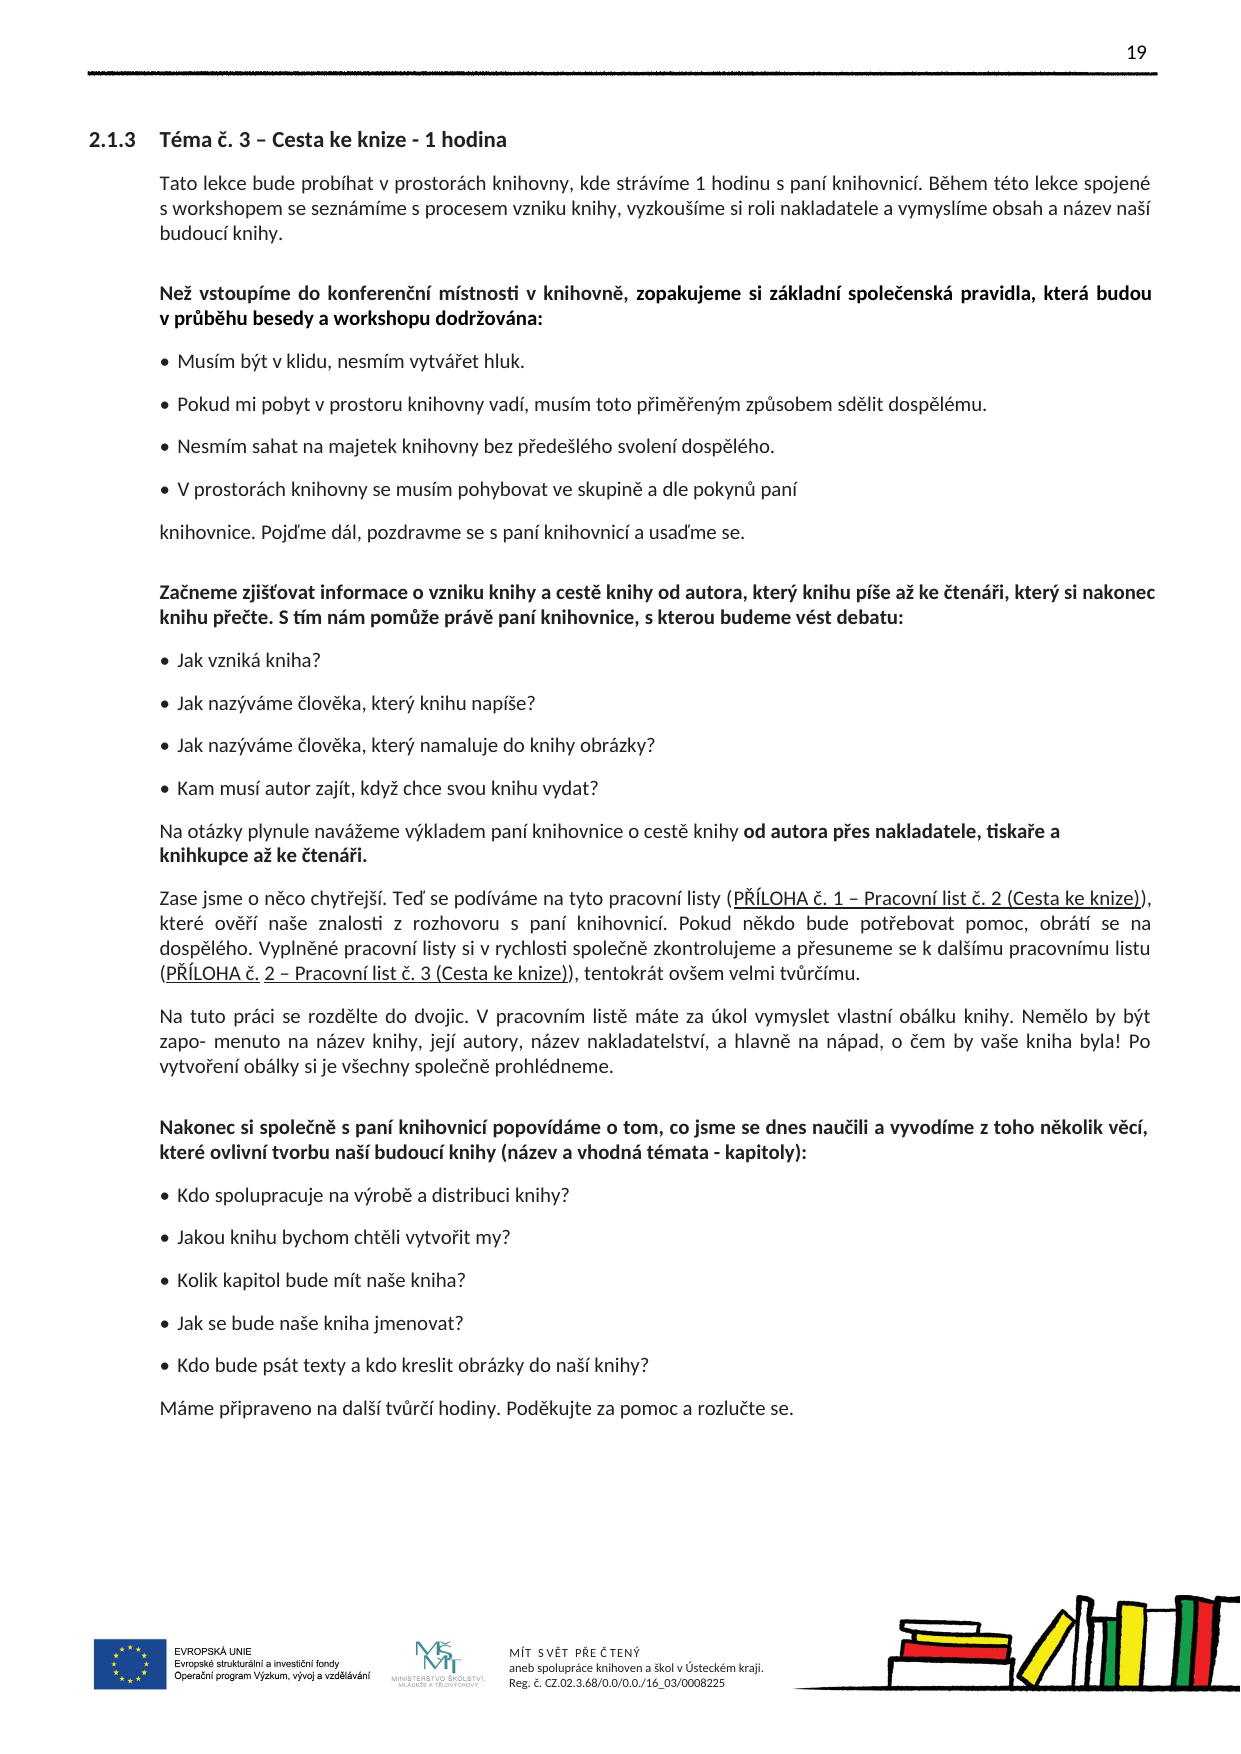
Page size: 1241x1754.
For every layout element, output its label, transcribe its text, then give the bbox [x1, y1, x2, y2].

list Kolik kapitol bude mít naše kniha? [159, 1267, 1167, 1293]
picture [790, 1595, 1240, 1692]
text Na tuto práci se rozdělte do dvojic. V pracovním listě máte za úkol vymyslet vlastní obálku knihy. Nemělo by být zapo- menuto na název knihy, její autory, název nakladatelství, a hlavně na nápad, o čem by vaše kniha byla! Po vytvoření obálky si je všechny společně prohlédneme. [159, 1004, 1152, 1079]
text Máme připraveno na další tvůrčí hodiny. Poděkujte za pomoc a rozlučte se. [159, 1395, 1167, 1421]
list Jakou knihu bychom chtěli vytvořit my? [159, 1224, 1167, 1250]
list Kdo spolupracuje na výrobě a distribuci knihy? [159, 1182, 1167, 1207]
picture [93, 1638, 485, 1690]
subtitle Než vstoupíme do konferenční místnosti v knihovně, zopakujeme si základní společenská pravidla, která budou v průběhu besedy a workshopu dodržována: [159, 281, 1152, 331]
list Pokud mi pobyt v prostoru knihovny vadí, musím toto přiměřeným způsobem sdělit dospělému. [159, 391, 1167, 416]
subtitle Začneme zjišťovat informace o vzniku knihy a cestě knihy od autora, který knihu píše až ke čtenáři, který si nakonec knihu přečte. S tím nám pomůže právě paní knihovnice, s kterou budeme vést debatu: [159, 580, 1167, 629]
list Kdo bude psát texty a kdo kreslit obrázky do naší knihy? [159, 1353, 1167, 1378]
list Jak vzniká kniha? [159, 647, 1167, 672]
list Kam musí autor zajít, když chce svou knihu vydat? [159, 775, 1167, 801]
list Jak nazýváme člověka, který knihu napíše? [159, 690, 1167, 715]
list Musím být v klidu, nesmím vytvářet hluk. [159, 348, 1167, 374]
text Na otázky plynule navážeme výkladem paní knihovnice o cestě knihy od autora přes nakladatele, tiskaře a knihkupce až ke čtenáři. [159, 818, 1152, 868]
subtitle Téma č. 3 – Cesta ke knize - 1 hodina [88, 125, 1167, 153]
list Nesmím sahat na majetek knihovny bez předešlého svolení dospělého. [159, 434, 1167, 459]
subtitle Nakonec si společně s paní knihovnicí popovídáme o tom, co jsme se dnes naučili a vyvodíme z toho několik věcí, které ovlivní tvorbu naší budoucí knihy (název a vhodná témata - kapitoly): [159, 1114, 1167, 1164]
list Jak nazýváme člověka, který namaluje do knihy obrázky? [159, 732, 1167, 758]
list V prostorách knihovny se musím pohybovat ve skupině a dle pokynů paní knihovnice. Pojďme dál, pozdravme se s paní knihovnicí a usaďme se. [159, 476, 896, 544]
text Tato lekce bude probíhat v prostorách knihovny, kde strávíme 1 hodinu s paní knihovnicí. Během této lekce spojené s workshopem se seznámíme s procesem vzniku knihy, vyzkoušíme si roli nakladatele a vymyslíme obsah a název naší budoucí knihy. [159, 170, 1152, 245]
list Jak se bude naše kniha jmenovat? [159, 1310, 1167, 1335]
picture [87, 71, 1158, 76]
text Zase jsme o něco chytřejší. Teď se podíváme na tyto pracovní listy (PŘÍLOHA č. 1 – Pracovní list č. 2 (Cesta ke knize)), které ověří naše znalosti z rozhovoru s paní knihovnicí. Pokud někdo bude potřebovat pomoc, obrátí se na dospělého. Vyplněné pracovní listy si v rychlosti společně zkontrolujeme a přesuneme se k dalšímu pracovnímu listu (PŘÍLOHA č. 2 – Pracovní list č. 3 (Cesta ke knize)), tentokrát ovšem velmi tvůrčímu. [159, 886, 1152, 986]
